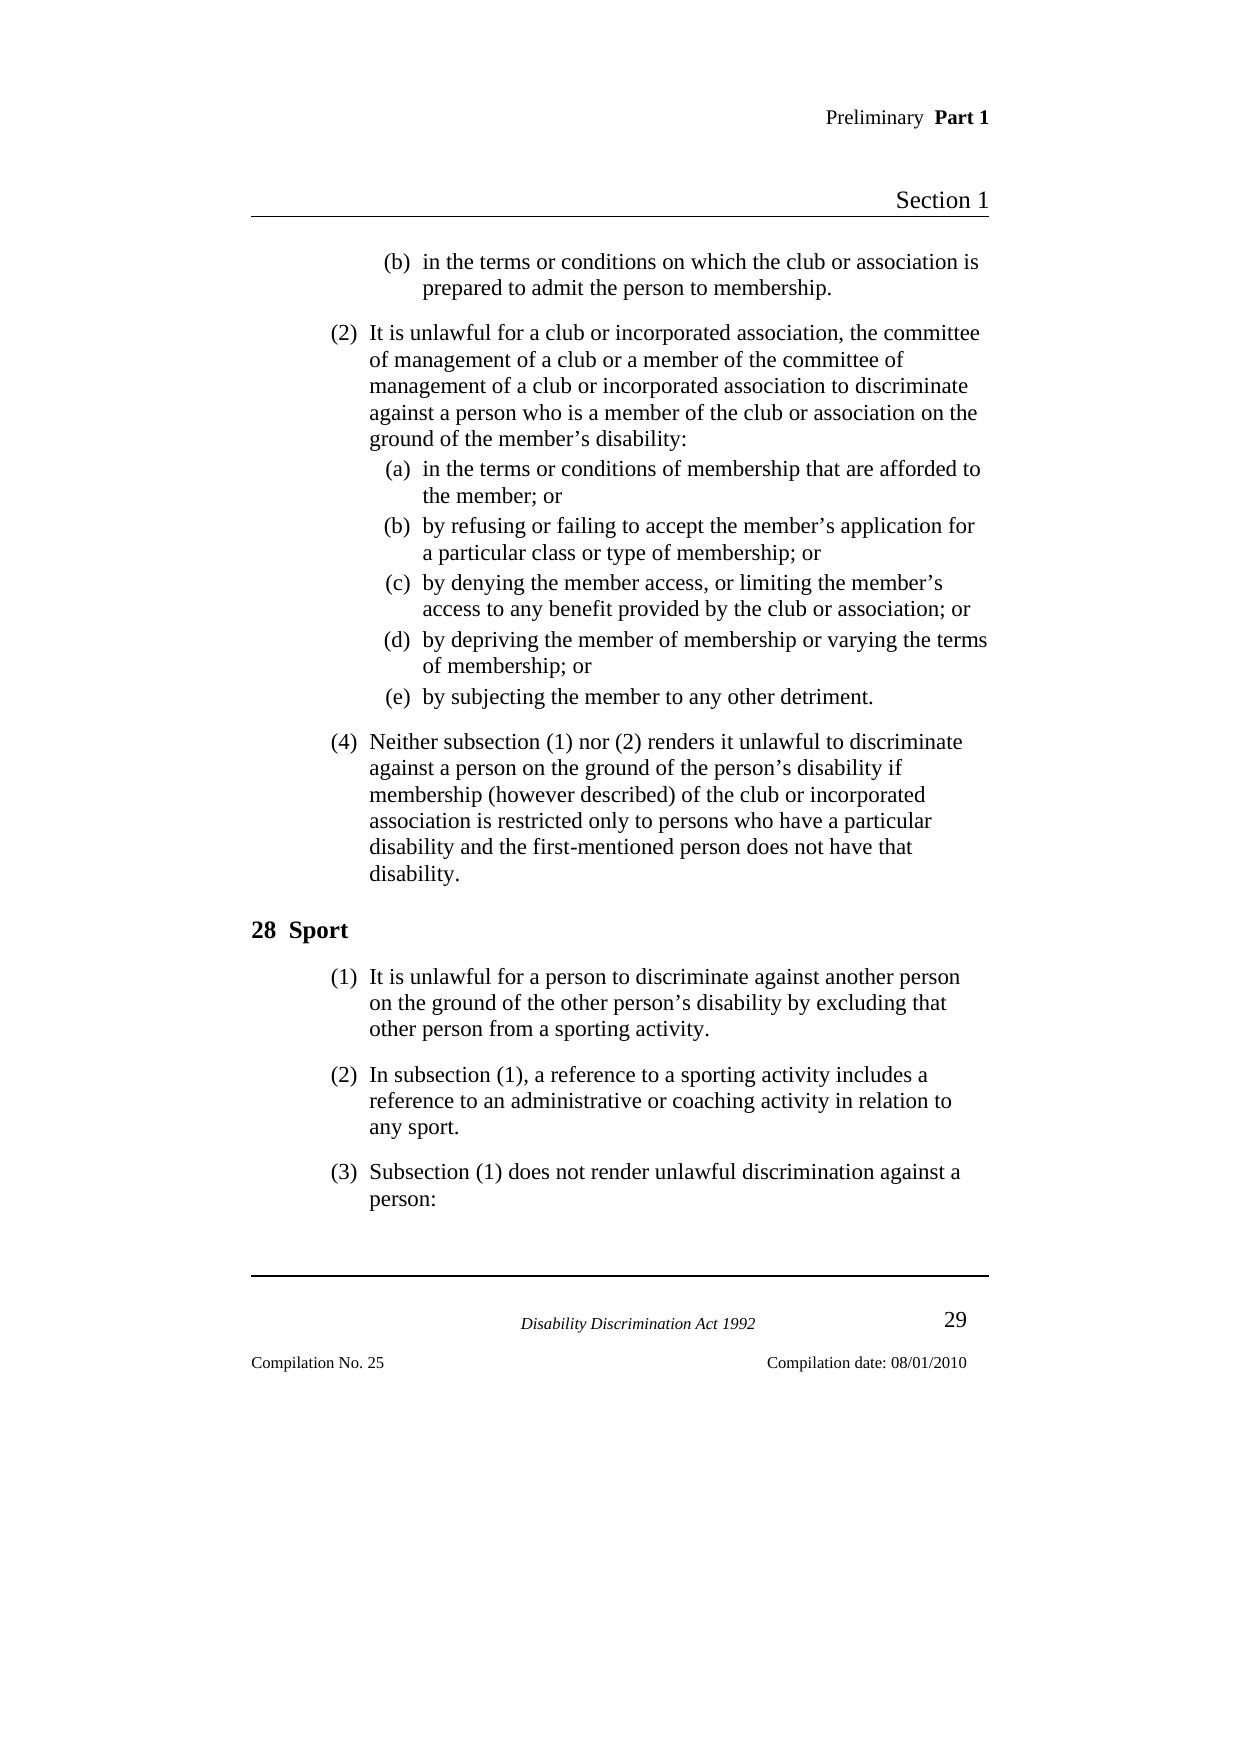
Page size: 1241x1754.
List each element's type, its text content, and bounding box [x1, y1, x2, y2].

text (2) In subsection (1), a reference to a sporting activity includes a reference to an administrative or coaching activity in relation to any sport. [251, 1061, 989, 1140]
text (2) It is unlawful for a club or incorporated association, the committee of management of a club or a member of the committee of management of a club or incorporated association to discriminate against a person who is a member of the club or association on the ground of the member’s disability: [251, 319, 989, 451]
text (b) by refusing or failing to accept the member’s application for a particular class or type of membership; or [251, 512, 989, 565]
text (4) Neither subsection (1) nor (2) renders it unlawful to discriminate against a person on the ground of the person’s disability if membership (however described) of the club or incorporated association is restricted only to persons who have a particular disability and the first-mentioned person does not have that disability. [251, 728, 989, 886]
text (1) It is unlawful for a person to discriminate against another person on the ground of the other person’s disability by excluding that other person from a sporting activity. [251, 963, 989, 1042]
text 28 Sport [251, 915, 989, 944]
text (c) by denying the member access, or limiting the member’s access to any benefit provided by the club or association; or [251, 569, 989, 622]
text (e) by subjecting the member to any other detriment. [251, 683, 989, 709]
text (3) Subsection (1) does not render unlawful discrimination against a person: [251, 1158, 989, 1211]
text (b) in the terms or conditions on which the club or association is prepared to admit the person to membership. [251, 248, 989, 301]
text (d) by depriving the member of membership or varying the terms of membership; or [251, 626, 989, 679]
text (a) in the terms or conditions of membership that are afforded to the member; or [251, 455, 989, 508]
